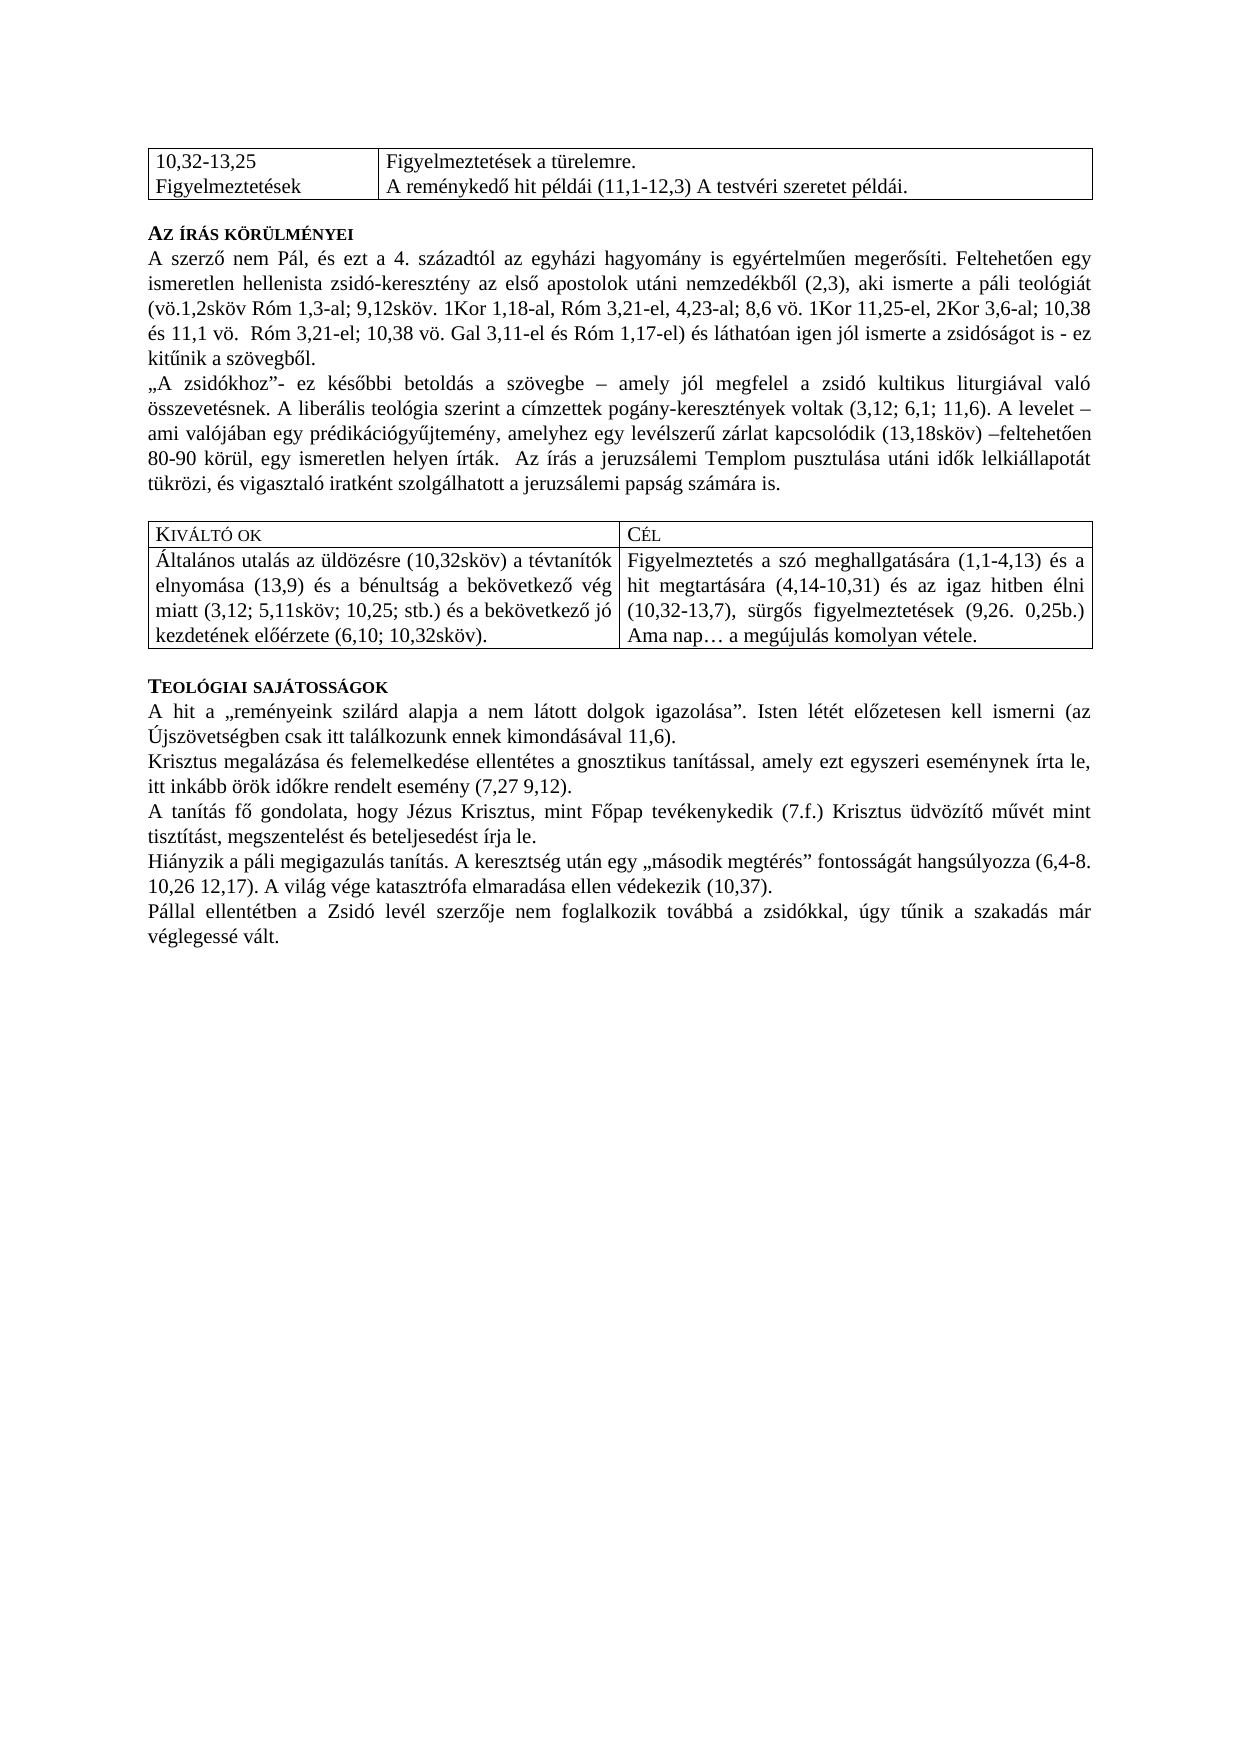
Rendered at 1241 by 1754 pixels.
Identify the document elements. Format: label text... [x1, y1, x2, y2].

table_cell Figyelmeztetések a türelemre. A reménykedő hit példái (11,1-12,3) A testvéri szeretet példái. [379, 149, 1092, 199]
text Hiányzik a páli megigazulás tanítás. A keresztség után egy „második megtérés” fontosságát hangsúlyozza (6,4-8. 10,26 12,17). A világ vége katasztrófa elmaradása ellen védekezik (10,37). [148, 849, 1093, 899]
text A hit a „reményeink szilárd alapja a nem látott dolgok igazolása”. Isten létét előzetesen kell ismerni (az Újszövetségben csak itt találkozunk ennek kimondásával 11,6). [148, 699, 1093, 749]
table_header Kiváltó ok [149, 522, 619, 547]
table_cell Általános utalás az üldözésre (10,32sköv) a tévtanítók elnyomása (13,9) és a bénultság a bekövetkező vég miatt (3,12; 5,11sköv; 10,25; stb.) és a bekövetkező jó kezdetének előérzete (6,10; 10,32sköv). [149, 548, 619, 648]
text Krisztus megalázása és felemelkedése ellentétes a gnosztikus tanítással, amely ezt egyszeri eseménynek írta le, itt inkább örök időkre rendelt esemény (7,27 9,12). [148, 749, 1093, 799]
table_cell Figyelmeztetés a szó meghallgatására (1,1-4,13) és a hit megtartására (4,14-10,31) és az igaz hitben élni (10,32-13,7), sürgős figyelmeztetések (9,26. 0,25b.) Ama nap… a megújulás komolyan vétele. [620, 548, 1092, 648]
table_cell 10,32-13,25 Figyelmeztetések [149, 149, 378, 199]
subtitle Teológiai sajátosságok [148, 674, 1093, 699]
text „A zsidókhoz”- ez későbbi betoldás a szövegbe – amely jól megfelel a zsidó kultikus liturgiával való összevetésnek. A liberális teológia szerint a címzettek pogány-keresztények voltak (3,12; 6,1; 11,6). A levelet – ami valójában egy prédikációgyűjtemény, amelyhez egy levélszerű zárlat kapcsolódik (13,18sköv) –feltehetően 80-90 körül, egy ismeretlen helyen írták. Az írás a jeruzsálemi Templom pusztulása utáni idők lelkiállapotát tükrözi, és vigasztaló iratként szolgálhatott a jeruzsálemi papság számára is. [148, 371, 1093, 496]
text A tanítás fő gondolata, hogy Jézus Krisztus, mint Főpap tevékenykedik (.) Krisztus üdvözítő művét mint tisztítást, megszentelést és beteljesedést írja le. [148, 799, 1093, 849]
table_header Cél [620, 522, 1092, 547]
subtitle Az írás körülményei [148, 221, 1093, 246]
text A szerző nem Pál, és ezt a 4. századtól az egyházi hagyomány is egyértelműen megerősíti. Feltehetően egy ismeretlen hellenista zsidó-keresztény az első apostolok utáni nemzedékből (2,3), aki ismerte a páli teológiát (vö.1,2sköv Róm 1,3-al; 9,12sköv. 1Kor 1,18-al, Róm 3,21-el, 4,23-al; 8,6 vö. 1Kor 11,25-el, 2Kor 3,6-al; 10,38 és 11,1 vö. Róm 3,21-el; 10,38 vö. Gal 3,11-el és Róm 1,17-el) és láthatóan igen jól ismerte a zsidóságot is - ez kitűnik a szövegből. [148, 246, 1093, 371]
text Pállal ellentétben a Zsidó levél szerzője nem foglalkozik továbbá a zsidókkal, úgy tűnik a szakadás már véglegessé vált. [148, 899, 1093, 949]
